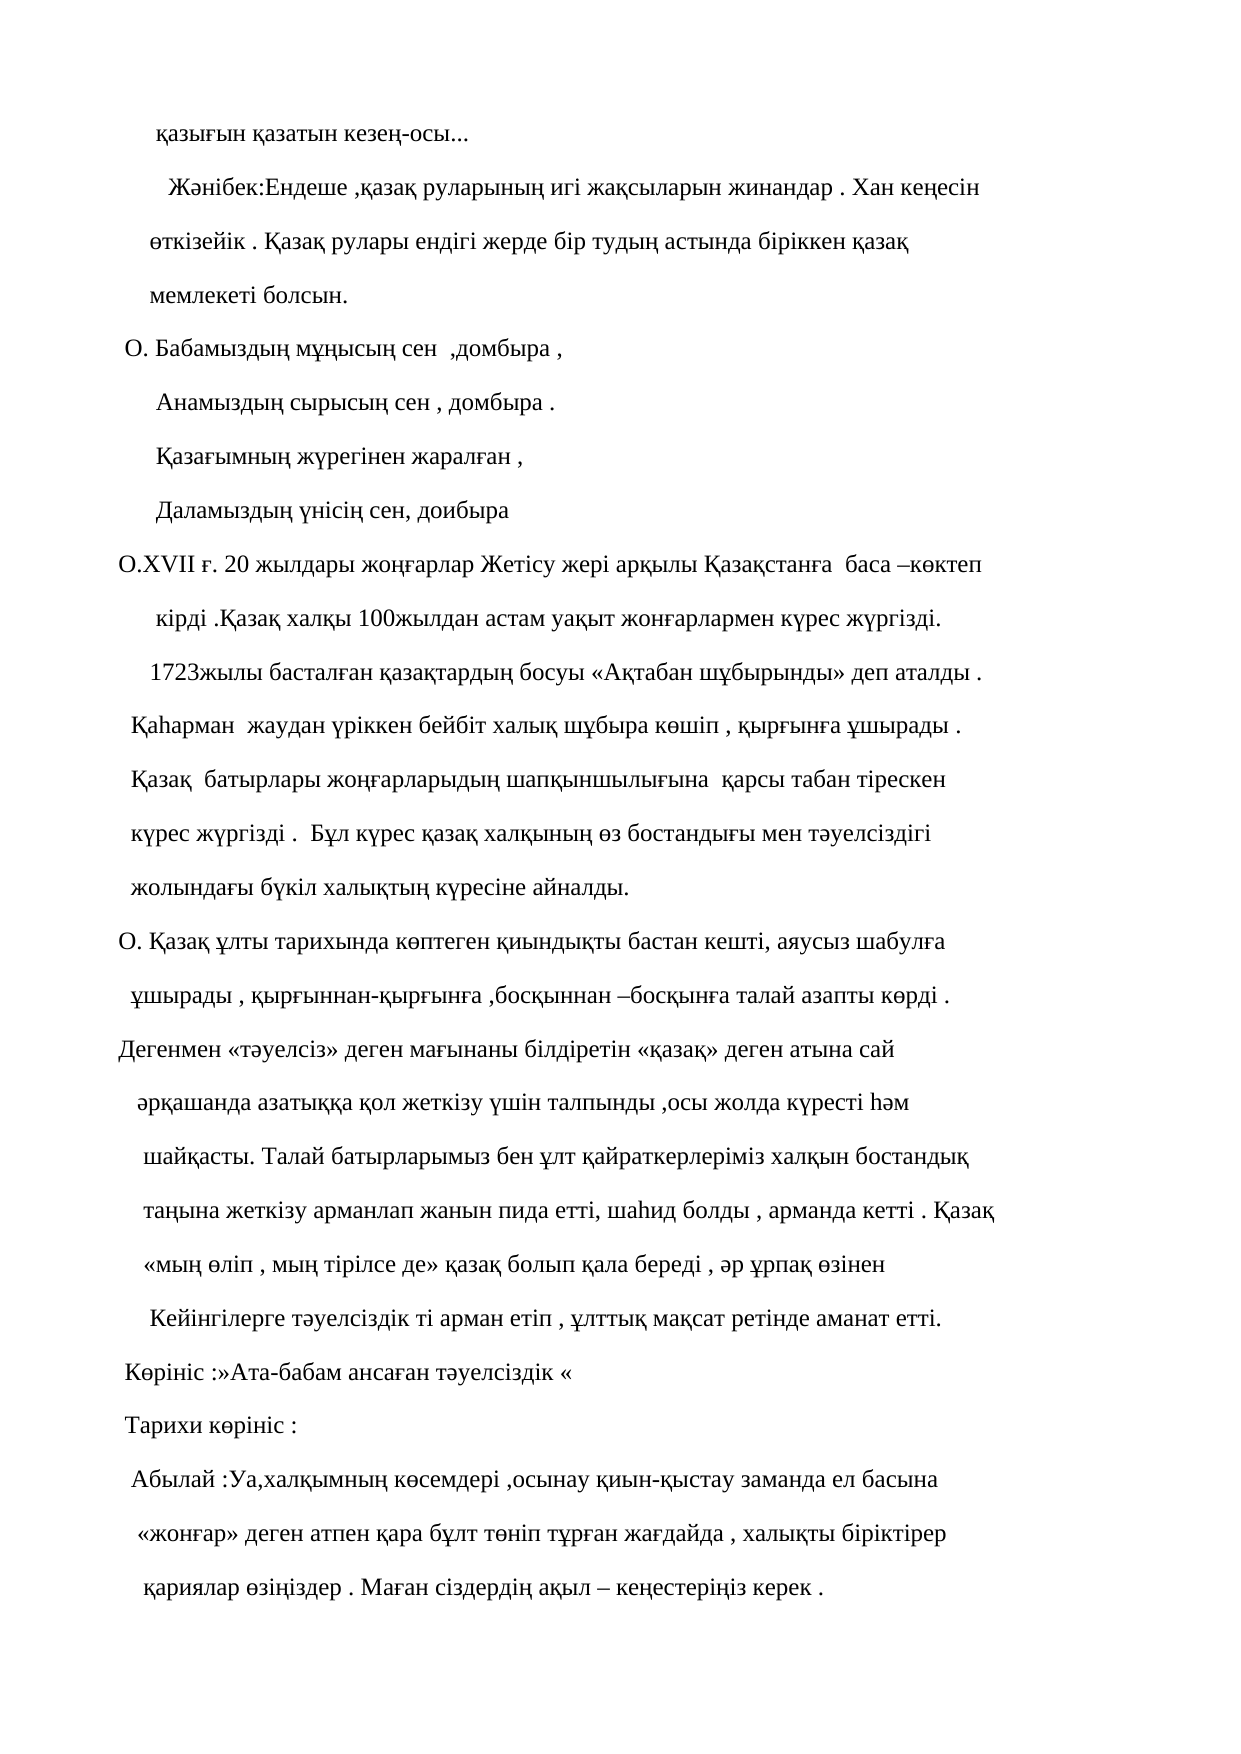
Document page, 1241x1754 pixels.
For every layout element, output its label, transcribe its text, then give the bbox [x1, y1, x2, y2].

text О.XVII ғ. 20 жылдары жоңғарлар Жетісу жері арқылы Қазақстанға баса –көктеп [44, 549, 1152, 578]
text «мың өліп , мың тірілсе де» қазақ болып қала береді , әр ұрпақ өзінен [44, 1249, 1152, 1278]
text таңына жеткізу арманлап жанын пида етті, шаһид болды , арманда кетті . Қазақ [44, 1195, 1152, 1224]
text Даламыздың үнісің сен, доибыра [44, 495, 1152, 524]
text күрес жүргізді . Бұл күрес қазақ халқының өз бостандығы мен тәуелсіздігі [44, 818, 1152, 847]
text ұшырады , қырғыннан-қырғынға ,босқыннан –босқынға талай азапты көрді . [44, 980, 1152, 1008]
text өткізейік . Қазақ рулары ендігі жерде бір тудың астында біріккен қазақ [44, 226, 1152, 254]
text Кейінгілерге тәуелсіздік ті арман етіп , ұлттық мақсат ретінде аманат етті. [44, 1303, 1152, 1332]
text шайқасты. Талай батырларымыз бен ұлт қайраткерлеріміз халқын бостандық [44, 1141, 1152, 1170]
text Дегенмен «тәуелсіз» деген мағынаны білдіретін «қазақ» деген атына сай [44, 1034, 1152, 1062]
text Тарихи көрініс : [44, 1411, 1152, 1439]
text жолындағы бүкіл халықтың күресіне айналды. [44, 872, 1152, 901]
text О. Бабамыздың мұңысың сен ,домбыра , [44, 333, 1152, 362]
text Қазақ батырлары жоңғарларыдың шапқыншылығына қарсы табан тірескен [44, 764, 1152, 793]
text «жонғар» деген атпен қара бұлт төніп тұрған жағдайда , халықты біріктірер [44, 1518, 1152, 1547]
text Қаһарман жаудан үріккен бейбіт халық шұбыра көшіп , қырғынға ұшырады . [44, 711, 1152, 739]
text кірді .Қазақ халқы 100жылдан астам уақыт жонғарлармен күрес жүргізді. [44, 603, 1152, 632]
text Жәнібек:Ендеше ,қазақ руларының игі жақсыларын жинандар . Хан кеңесін [44, 172, 1152, 201]
text Абылай :Уа,халқымның көсемдері ,осынау қиын-қыстау заманда ел басына [44, 1464, 1152, 1493]
text мемлекеті болсын. [44, 280, 1152, 308]
text Анамыздың сырысың сен , домбыра . [44, 387, 1152, 416]
text О. Қазақ ұлты тарихында көптеген қиындықты бастан кешті, аяусыз шабулға [44, 926, 1152, 955]
text қазығын қазатын кезең-осы... [44, 118, 1152, 147]
text Көрініс :»Ата-бабам ансаған тәуелсіздік « [44, 1357, 1152, 1386]
text 1723жылы басталған қазақтардың босуы «Ақтабан шұбырынды» деп аталды . [44, 657, 1152, 685]
text әрқашанда азатыққа қол жеткізу үшін талпынды ,осы жолда күресті һәм [44, 1087, 1152, 1116]
text қариялар өзіңіздер . Маған сіздердің ақыл – кеңестеріңіз керек . [44, 1572, 1152, 1601]
text Қазағымның жүрегінен жаралған , [44, 441, 1152, 470]
